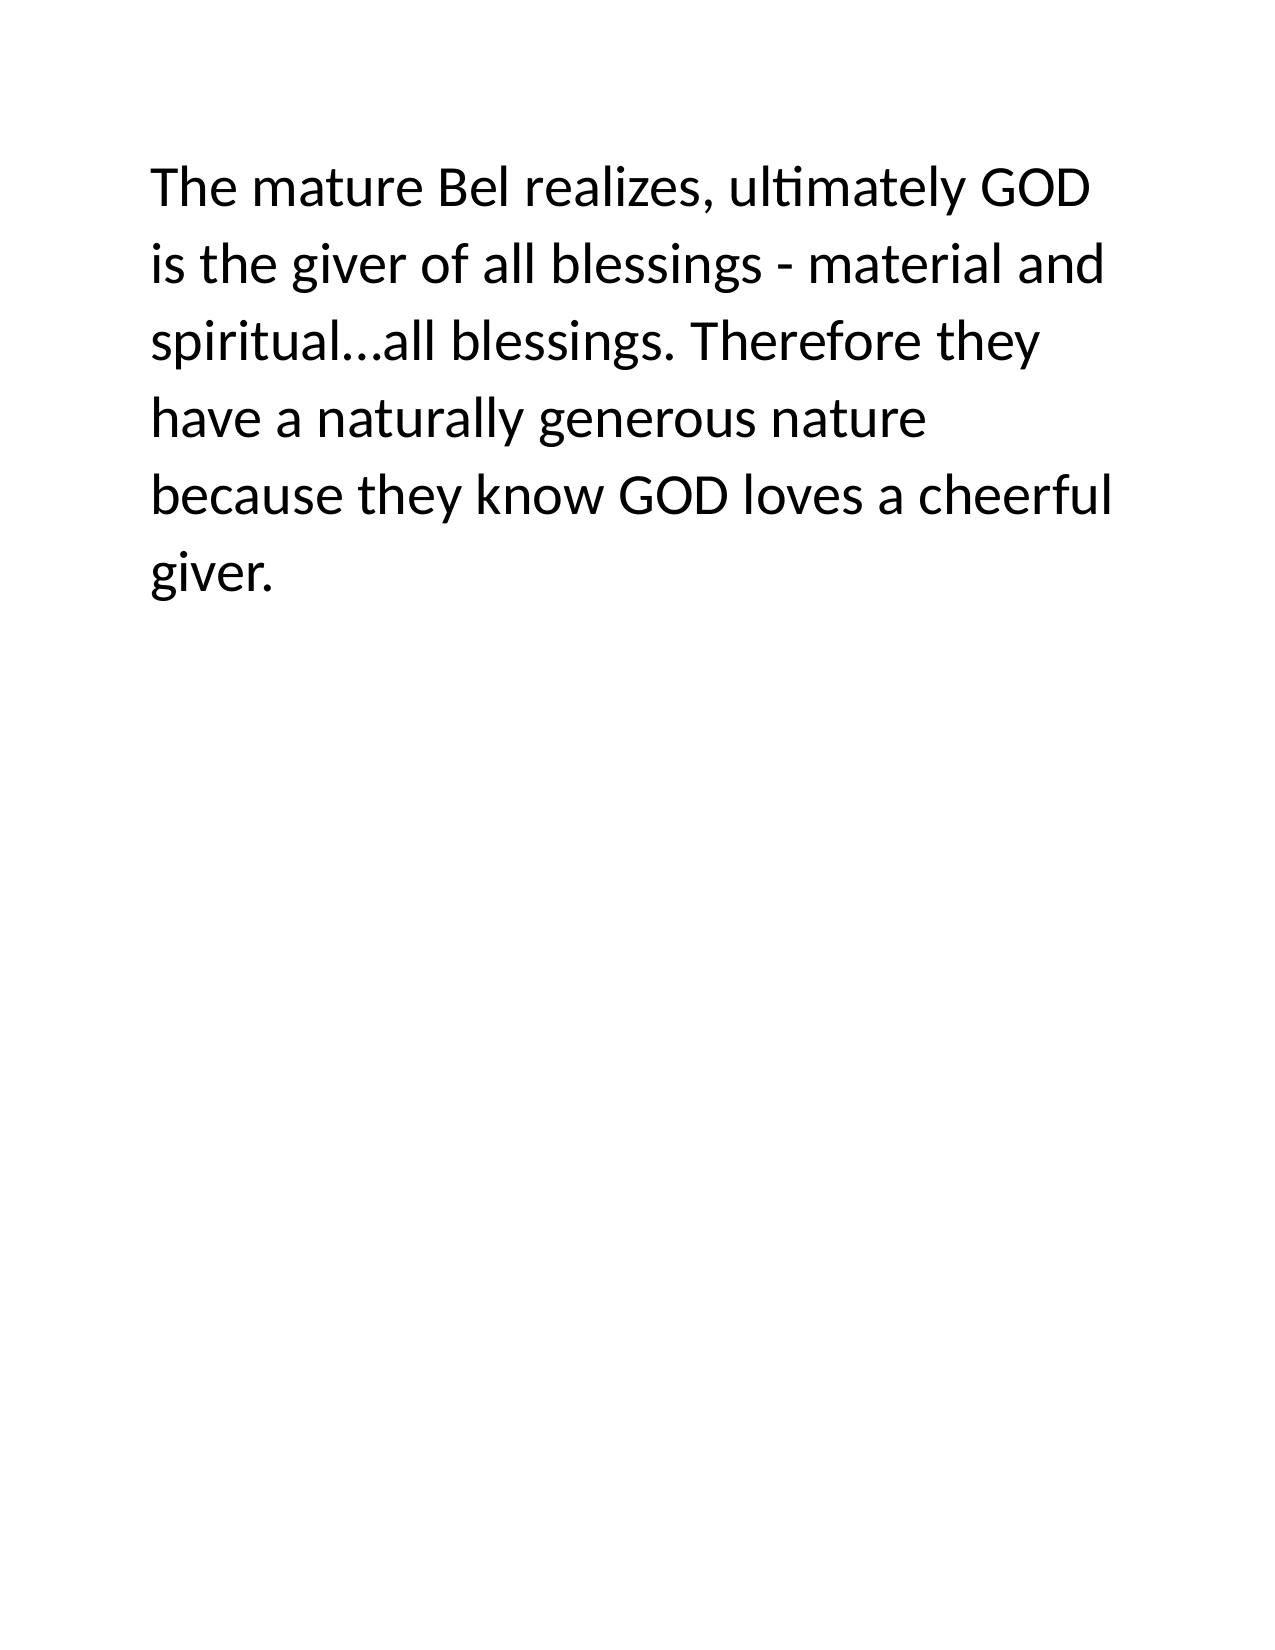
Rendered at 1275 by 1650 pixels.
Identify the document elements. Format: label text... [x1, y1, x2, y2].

text The mature Bel realizes, ultimately GOD is the giver of all blessings - material and spiritual…all blessings. Therefore they have a naturally generous nature because they know GOD loves a cheerful giver. [150, 150, 1125, 606]
